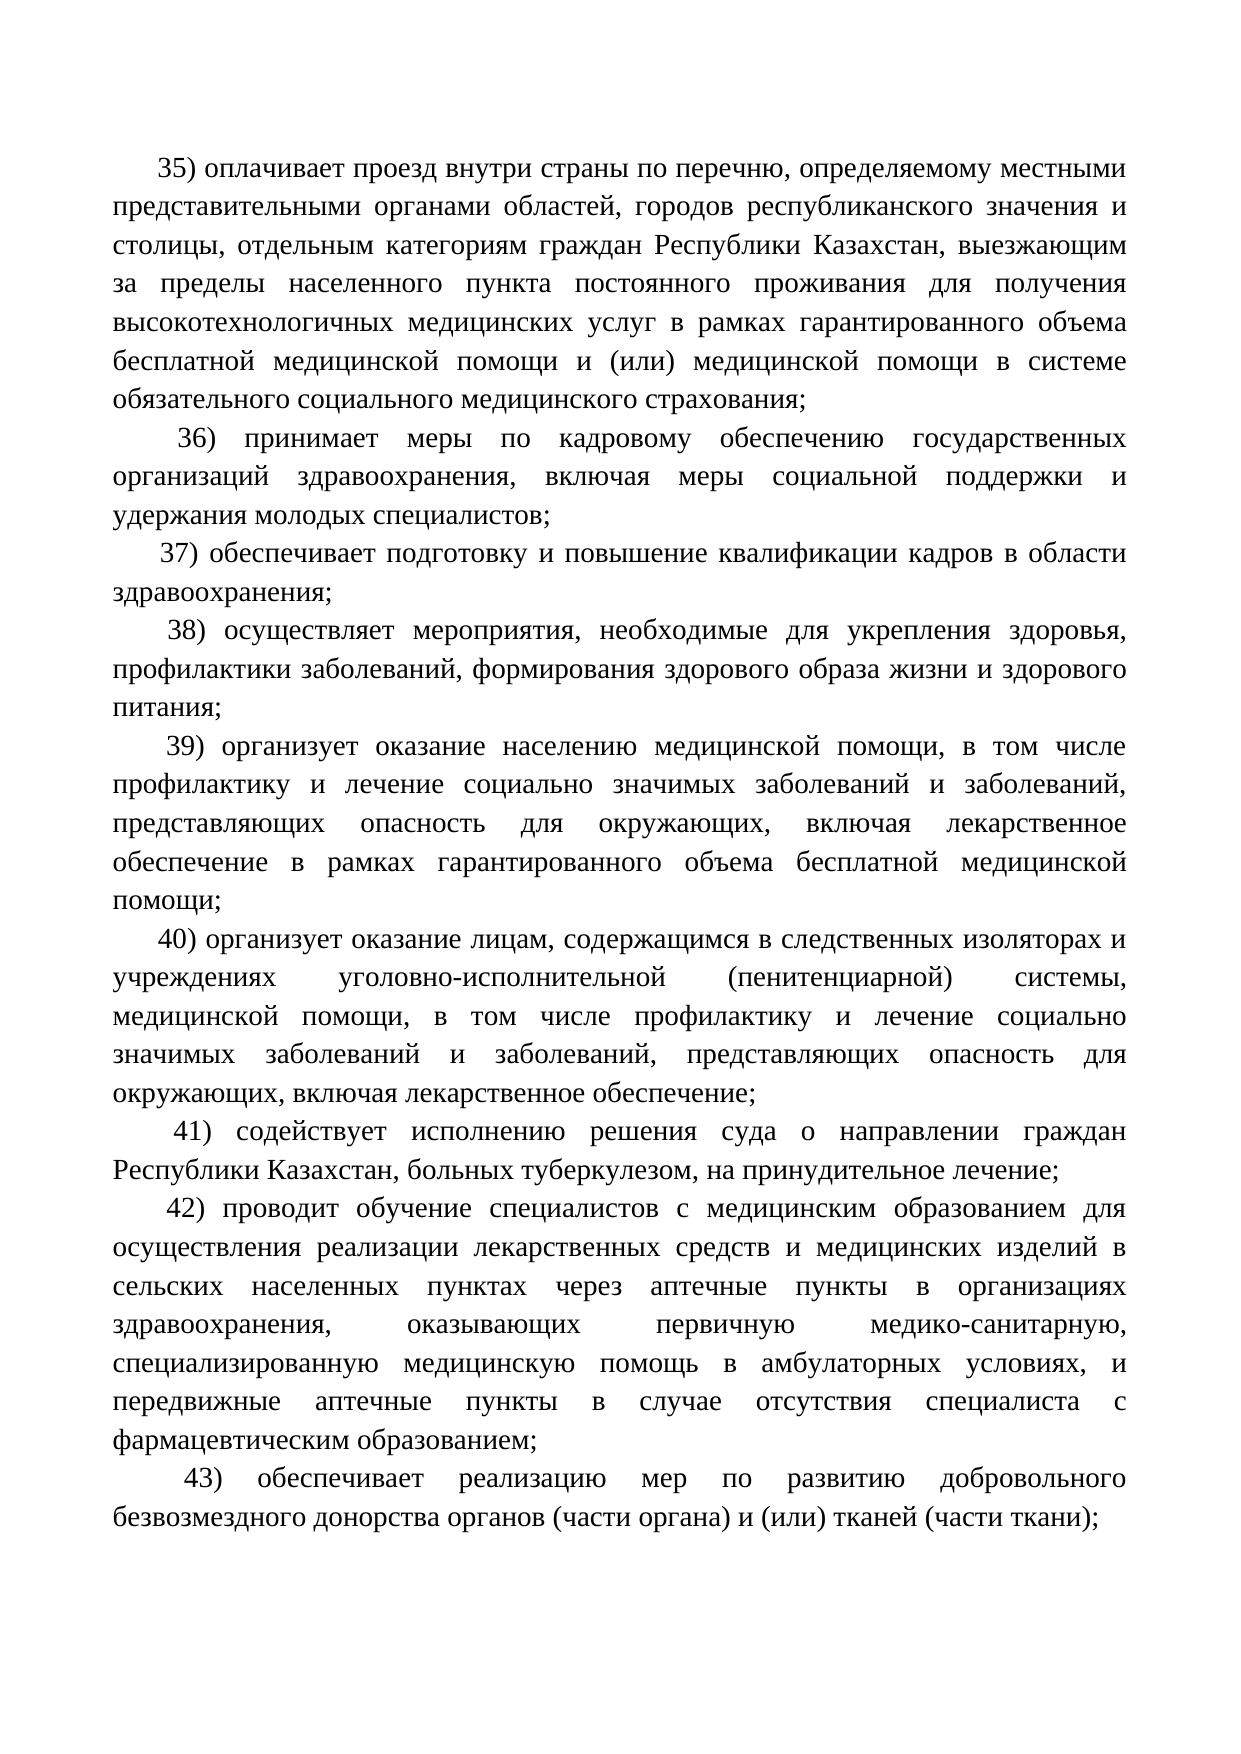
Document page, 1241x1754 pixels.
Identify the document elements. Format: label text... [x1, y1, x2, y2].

text 38) осуществляет мероприятия, необходимые для укрепления здоровья, профилактики заболеваний, формирования здорового образа жизни и здорового питания; [112, 612, 1128, 723]
text 43) обеспечивает реализацию мер по развитию добровольного безвозмездного донорства органов (части органа) и (или) тканей (части ткани); [112, 1460, 1128, 1532]
text 40) организует оказание лицам, содержащимся в следственных изоляторах и учреждениях уголовно-исполнительной (пенитенциарной) системы, медицинской помощи, в том числе профилактику и лечение социально значимых заболеваний и заболеваний, представляющих опасность для окружающих, включая лекарственное обеспечение; [112, 921, 1128, 1108]
text 42) проводит обучение специалистов с медицинским образованием для осуществления реализации лекарственных средств и медицинских изделий в сельских населенных пунктах через аптечные пункты в организациях здравоохранения, оказывающих первичную медико-санитарную, специализированную медицинскую помощь в амбулаторных условиях, и передвижные аптечные пункты в случае отсутствия специалиста с фармацевтическим образованием; [112, 1191, 1128, 1455]
text 37) обеспечивает подготовку и повышение квалификации кадров в области здравоохранения; [112, 535, 1128, 607]
text 39) организует оказание населению медицинской помощи, в том числе профилактику и лечение социально значимых заболеваний и заболеваний, представляющих опасность для окружающих, включая лекарственное обеспечение в рамках гарантированного объема бесплатной медицинской помощи; [112, 728, 1128, 916]
text 41) содействует исполнению решения суда о направлении граждан Республики Казахстан, больных туберкулезом, на принудительное лечение; [112, 1113, 1128, 1186]
text 36) принимает меры по кадровому обеспечению государственных организаций здравоохранения, включая меры социальной поддержки и удержания молодых специалистов; [112, 420, 1128, 530]
text 35) оплачивает проезд внутри страны по перечню, определяемому местными представительными органами областей, городов республиканского значения и столицы, отдельным категориям граждан Республики Казахстан, выезжающим за пределы населенного пункта постоянного проживания для получения высокотехнологичных медицинских услуг в рамках гарантированного объема бесплатной медицинской помощи и (или) медицинской помощи в системе обязательного социального медицинского страхования; [112, 150, 1128, 415]
